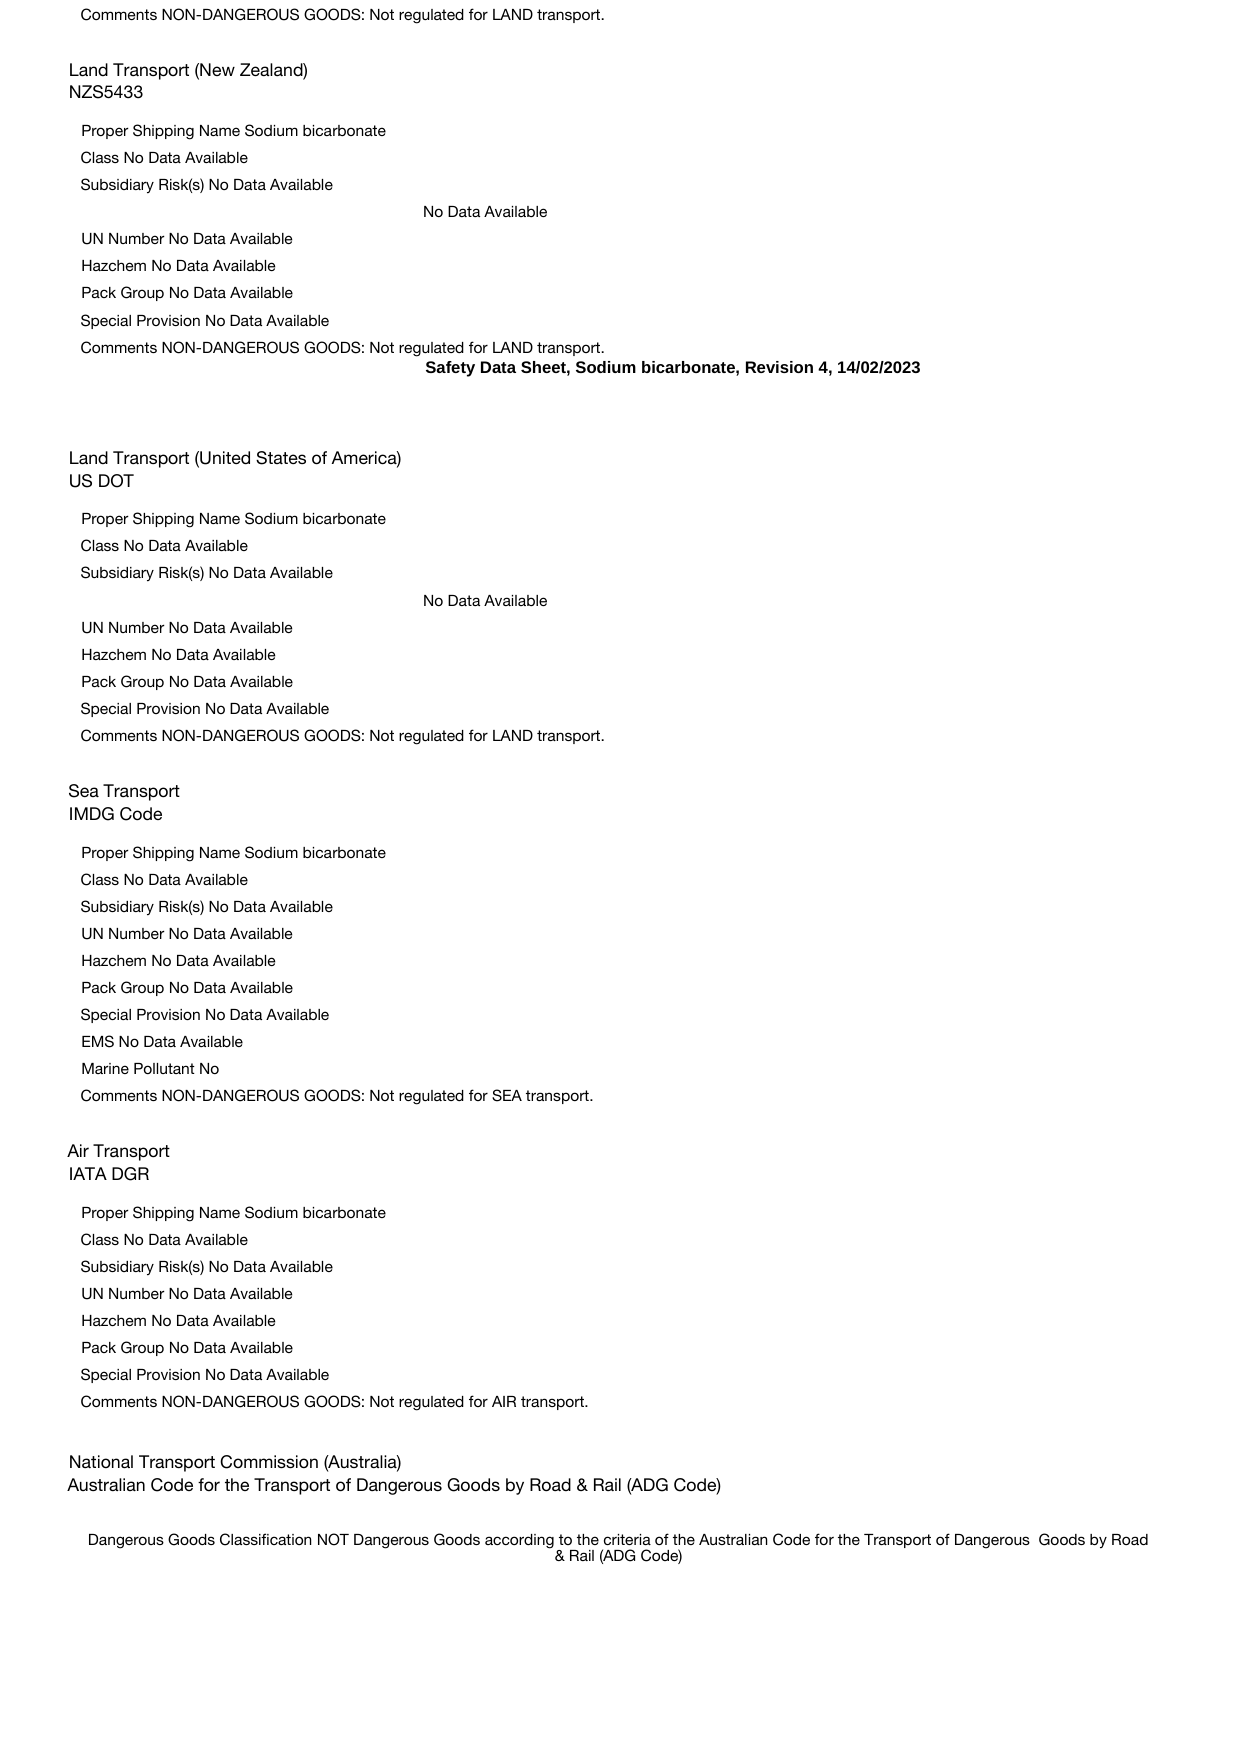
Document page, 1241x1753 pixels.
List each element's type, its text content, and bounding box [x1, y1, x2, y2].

text Class No Data Available [80, 148, 1180, 168]
text UN Number No Data Available [81, 618, 1180, 638]
text US DOT [68, 470, 1180, 492]
text Marine Pollutant No [81, 1059, 1180, 1079]
text Comments NON-DANGEROUS GOODS: Not regulated for AIR transport. [80, 1392, 1180, 1412]
text UN Number No Data Available [81, 924, 1180, 944]
text Comments NON-DANGEROUS GOODS: Not regulated for LAND transport. [80, 5, 1180, 24]
text Hazchem No Data Available [81, 1311, 1180, 1331]
text Special Provision No Data Available [80, 699, 1180, 719]
text NZS5433 [69, 81, 1180, 104]
text Proper Shipping Name Sodium bicarbonate [81, 121, 1180, 141]
text Sea Transport [68, 780, 1180, 803]
text Hazchem No Data Available [81, 257, 1180, 276]
text Subsidiary Risk(s) No Data Available [80, 175, 1180, 195]
text Land Transport (United States of America) [69, 447, 1180, 469]
text Dangerous Goods Classification NOT Dangerous Goods according to the criteria of the Australian Code for the Transport of Dangerous Goods by Road & Rail (ADG Code) [81, 1532, 1156, 1566]
text Proper Shipping Name Sodium bicarbonate [81, 1203, 1180, 1223]
text Australian Code for the Transport of Dangerous Goods by Road & Rail (ADG Code) [67, 1474, 1180, 1496]
text Hazchem No Data Available [81, 951, 1180, 971]
text No Data Available [423, 591, 1180, 611]
text Subsidiary Risk(s) No Data Available [80, 897, 1180, 917]
text Air Transport [67, 1141, 1180, 1163]
text Safety Data Sheet, Sodium bicarbonate, Revision 4, 14/02/2023 [59, 358, 921, 377]
text Pack Group No Data Available [81, 672, 1180, 692]
text IMDG Code [69, 803, 1180, 825]
text Pack Group No Data Available [81, 284, 1180, 303]
text Special Provision No Data Available [80, 1365, 1180, 1385]
text Pack Group No Data Available [81, 1338, 1180, 1358]
text Comments NON-DANGEROUS GOODS: Not regulated for LAND transport. [80, 726, 1180, 746]
text Subsidiary Risk(s) No Data Available [80, 563, 1180, 583]
text Pack Group No Data Available [81, 978, 1180, 998]
text Class No Data Available [80, 536, 1180, 556]
text Proper Shipping Name Sodium bicarbonate [81, 843, 1180, 862]
text Class No Data Available [80, 870, 1180, 889]
text EMS No Data Available [81, 1032, 1180, 1052]
text Class No Data Available [80, 1230, 1180, 1249]
text Hazchem No Data Available [81, 645, 1180, 665]
text IATA DGR [69, 1163, 1180, 1186]
text National Transport Commission (Australia) [69, 1451, 1180, 1473]
text Comments NON-DANGEROUS GOODS: Not regulated for LAND transport. [80, 338, 1180, 358]
text Comments NON-DANGEROUS GOODS: Not regulated for SEA transport. [80, 1086, 1180, 1106]
text Land Transport (New Zealand) [69, 59, 1180, 81]
text UN Number No Data Available [81, 229, 1180, 249]
text Proper Shipping Name Sodium bicarbonate [81, 509, 1180, 529]
text Subsidiary Risk(s) No Data Available [80, 1257, 1180, 1277]
text Special Provision No Data Available [80, 1005, 1180, 1025]
text Special Provision No Data Available [80, 311, 1180, 331]
text No Data Available [423, 202, 1180, 222]
text UN Number No Data Available [81, 1284, 1180, 1304]
